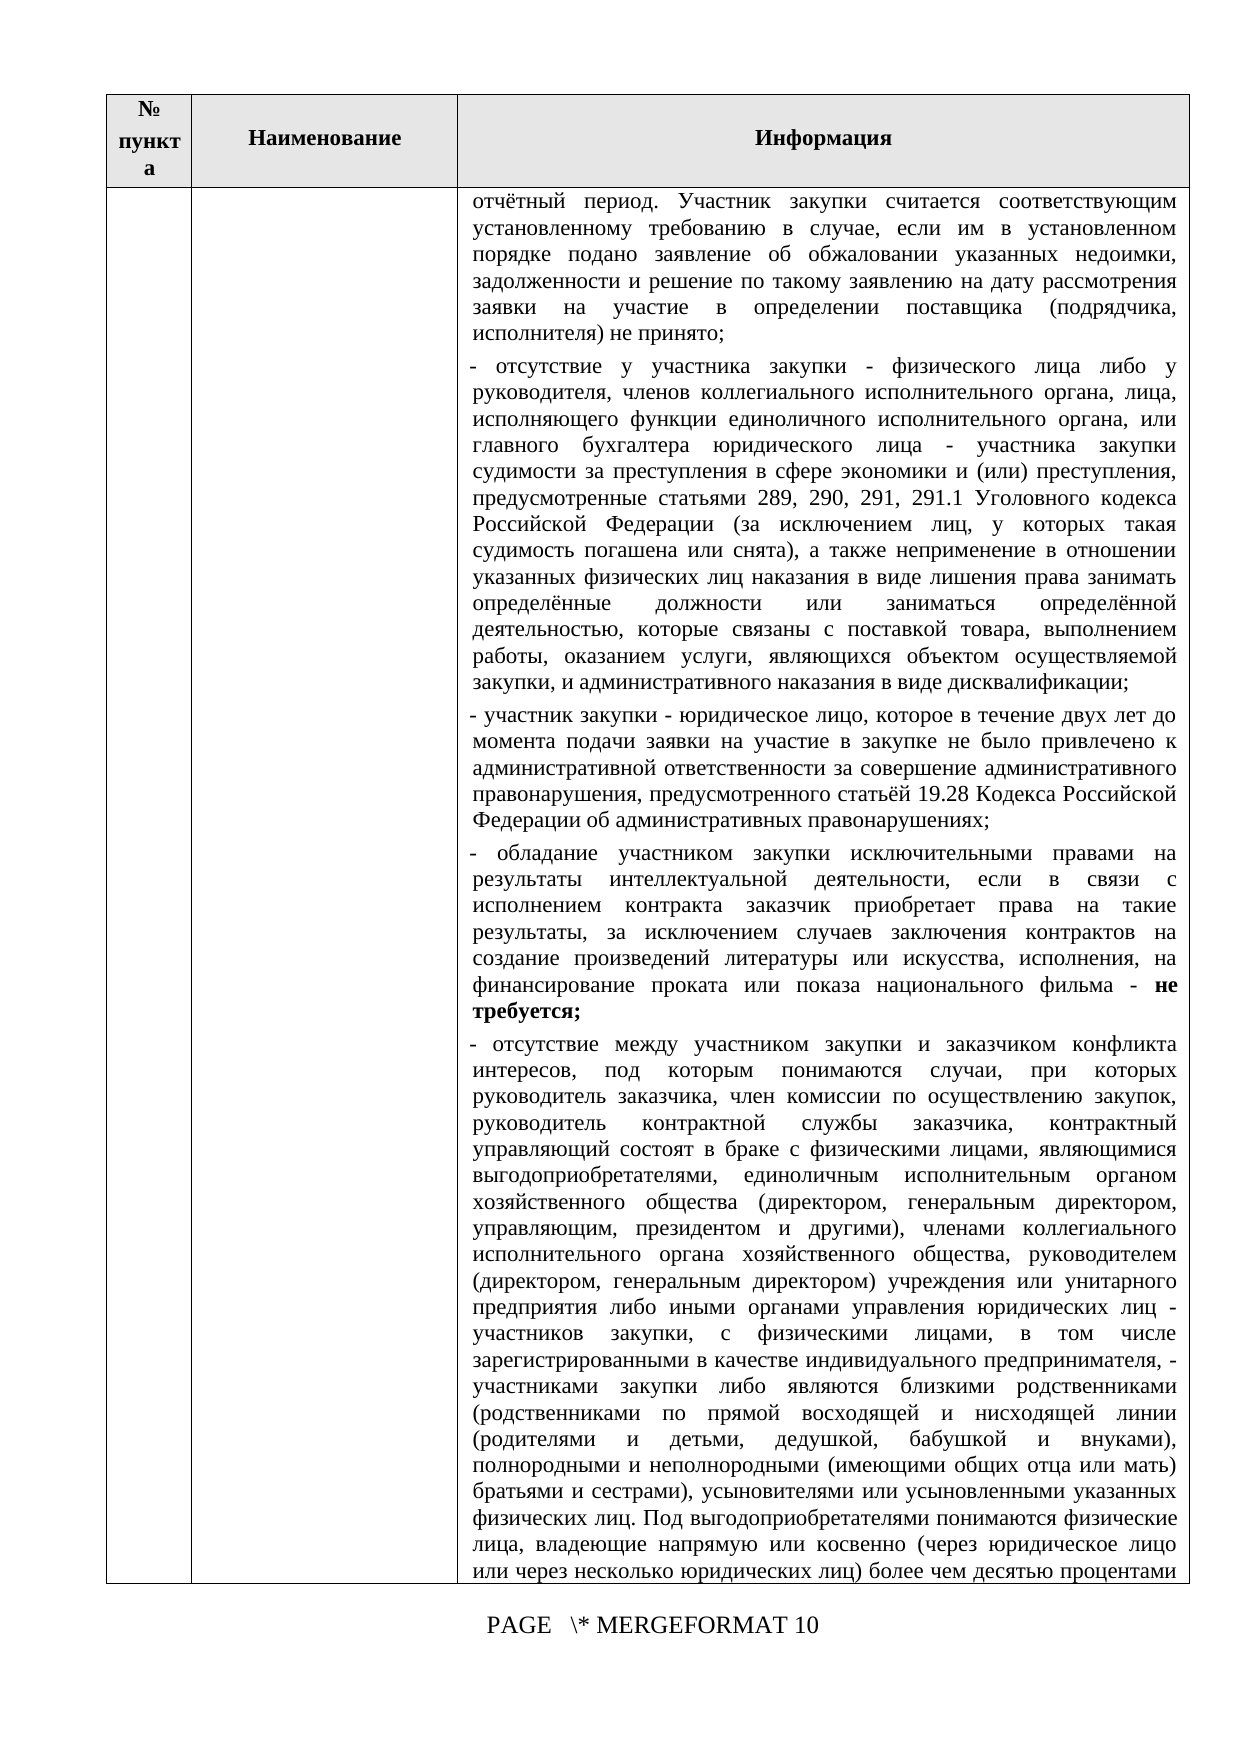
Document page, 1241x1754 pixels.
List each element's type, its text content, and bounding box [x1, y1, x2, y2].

table_header Наименование [192, 95, 457, 187]
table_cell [458, 188, 1189, 1583]
table_header Информация [458, 95, 1189, 187]
table_header № пункта [107, 95, 191, 187]
table_cell [107, 188, 191, 1583]
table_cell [192, 188, 457, 1583]
